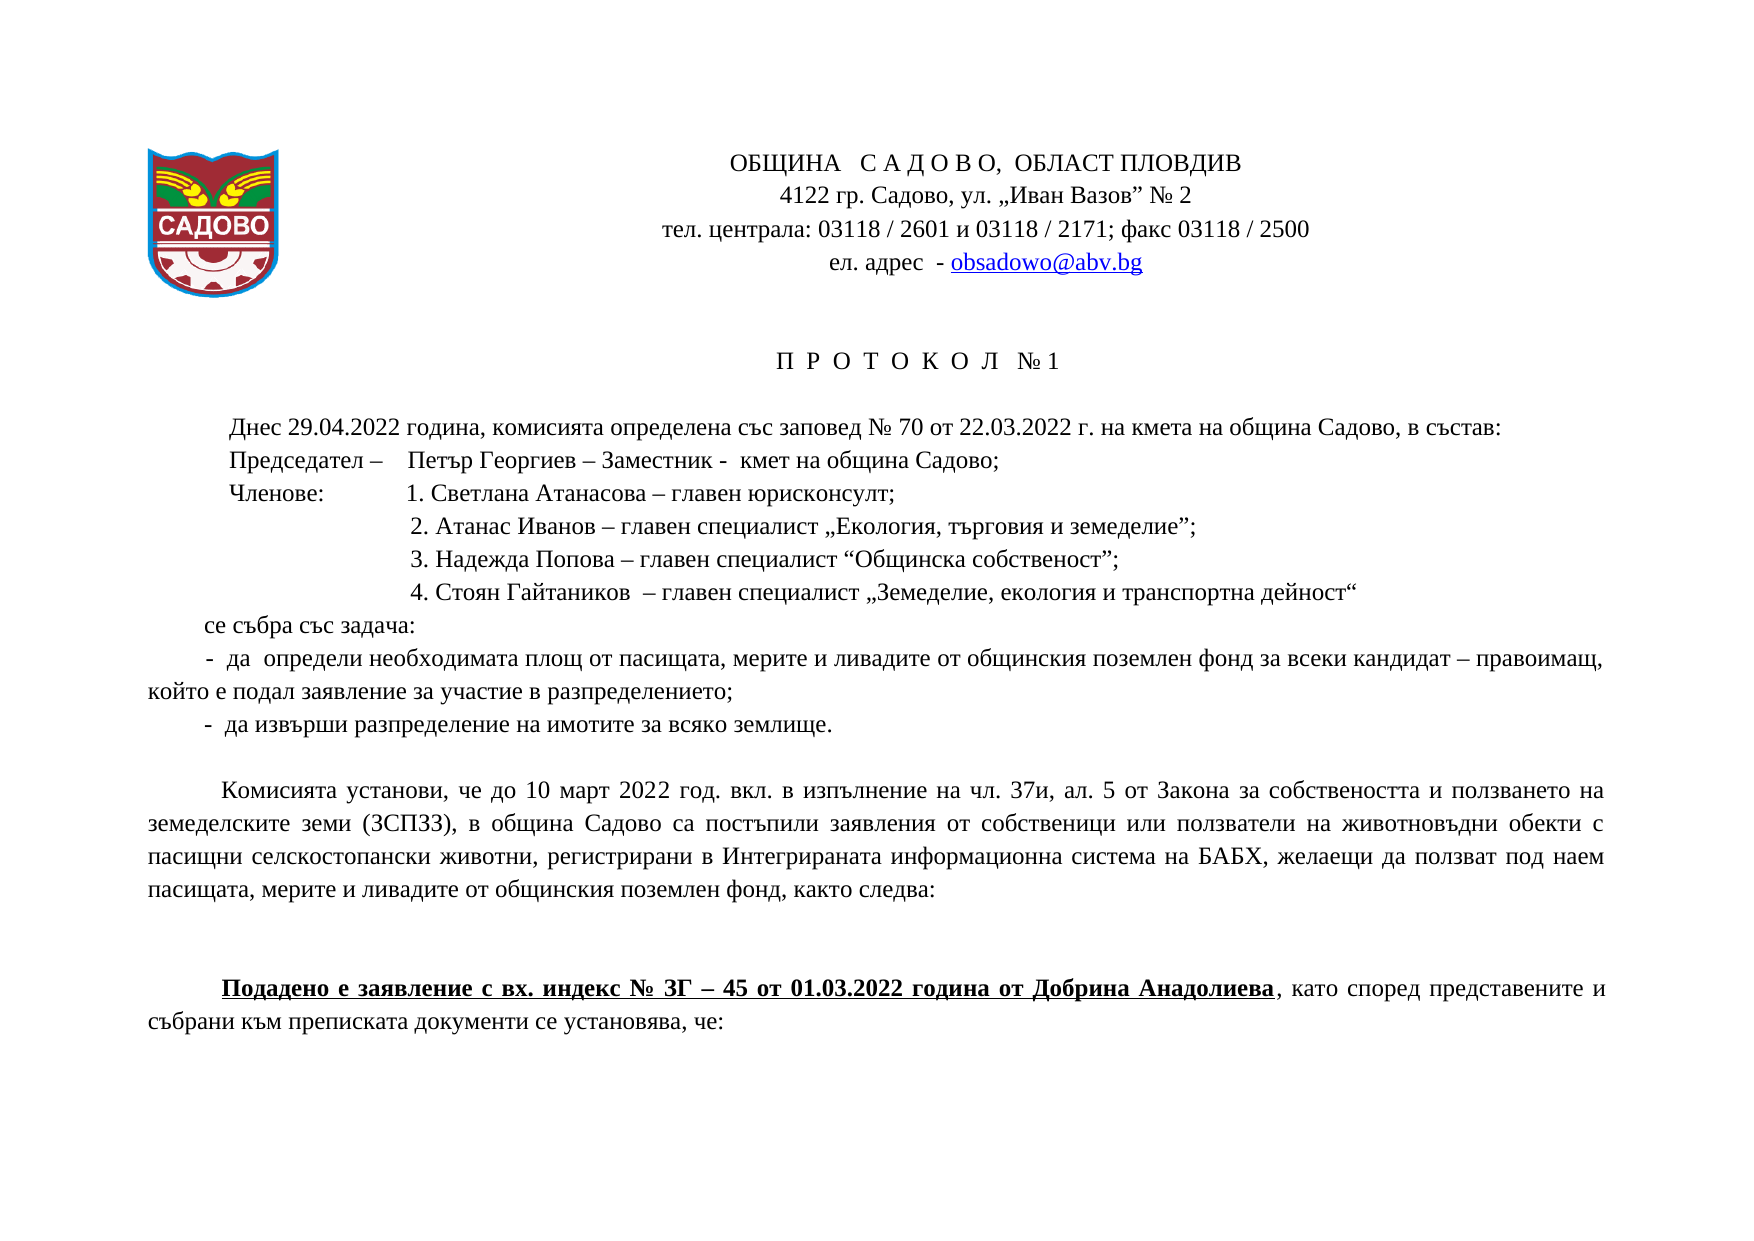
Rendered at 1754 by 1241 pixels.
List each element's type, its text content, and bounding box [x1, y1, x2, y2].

text - да определи необходимата площ от пасищата, мерите и ливадите от общинския поземлен фонд за всеки кандидат – правоимащ, който е подал заявление за участие в разпределението; [148, 643, 1606, 705]
picture [225, 261, 279, 298]
text 2. Атанас Иванов – главен специалист „Екология, търговия и земеделие”; [148, 511, 1606, 539]
text Председател – Петър Георгиев – Заместник - кмет на община Садово; [148, 445, 1606, 473]
picture [153, 156, 274, 294]
text 4122 гр. Садово, ул. „Иван Вазов” № 2 [279, 181, 1674, 209]
text ел. адрес - obsadowo@abv.bg [279, 247, 1674, 275]
text Днес 29.04.2022 година, комисията определена със заповед № 70 от 22.03.2022 г. на кмета на община Садово, в състав: [148, 412, 1606, 441]
text - да извърши разпределение на имотите за всяко землище. [148, 709, 1606, 738]
text Подадено е заявление с вх. индекс № ЗГ – 45 от 01.03.2022 година от Добрина Анадолиева, като според представените и събрани към преписката документи се установява, че: [148, 973, 1606, 1035]
text тел. централа: 03118 / 2601 и 03118 / 2171; факс 03118 / 2500 [279, 214, 1674, 242]
text се събра със задача: [148, 610, 1606, 639]
text П Р О Т О К О Л № 1 [148, 346, 1606, 374]
text 3. Надежда Попова – главен специалист “Общинска собственост”; [148, 544, 1606, 573]
picture [147, 147, 279, 158]
text 4. Стоян Гайтаников – главен специалист „Земеделие, екология и транспортна дейност“ [148, 577, 1606, 606]
text Членове: 1. Светлана Атанасова – главен юрисконсулт; [148, 478, 1606, 507]
picture [147, 257, 203, 298]
text ОБЩИНА С А Д О В О, ОБЛАСТ ПЛОВДИВ [279, 148, 1674, 176]
text Комисията установи, че до 10 март 2022 год. вкл. в изпълнение на чл. 37и, ал. 5 от Закона за собствеността и ползването на земеделските земи (ЗСПЗЗ), в община Садово са постъпили заявления от собственици или ползватели на животновъдни обекти с пасищни селскостопански животни, регистрирани в Интегрираната информационна система на БАБХ, желаещи да ползват под наем пасищата, мерите и ливадите от общинския поземлен фонд, както следва: [148, 775, 1606, 903]
